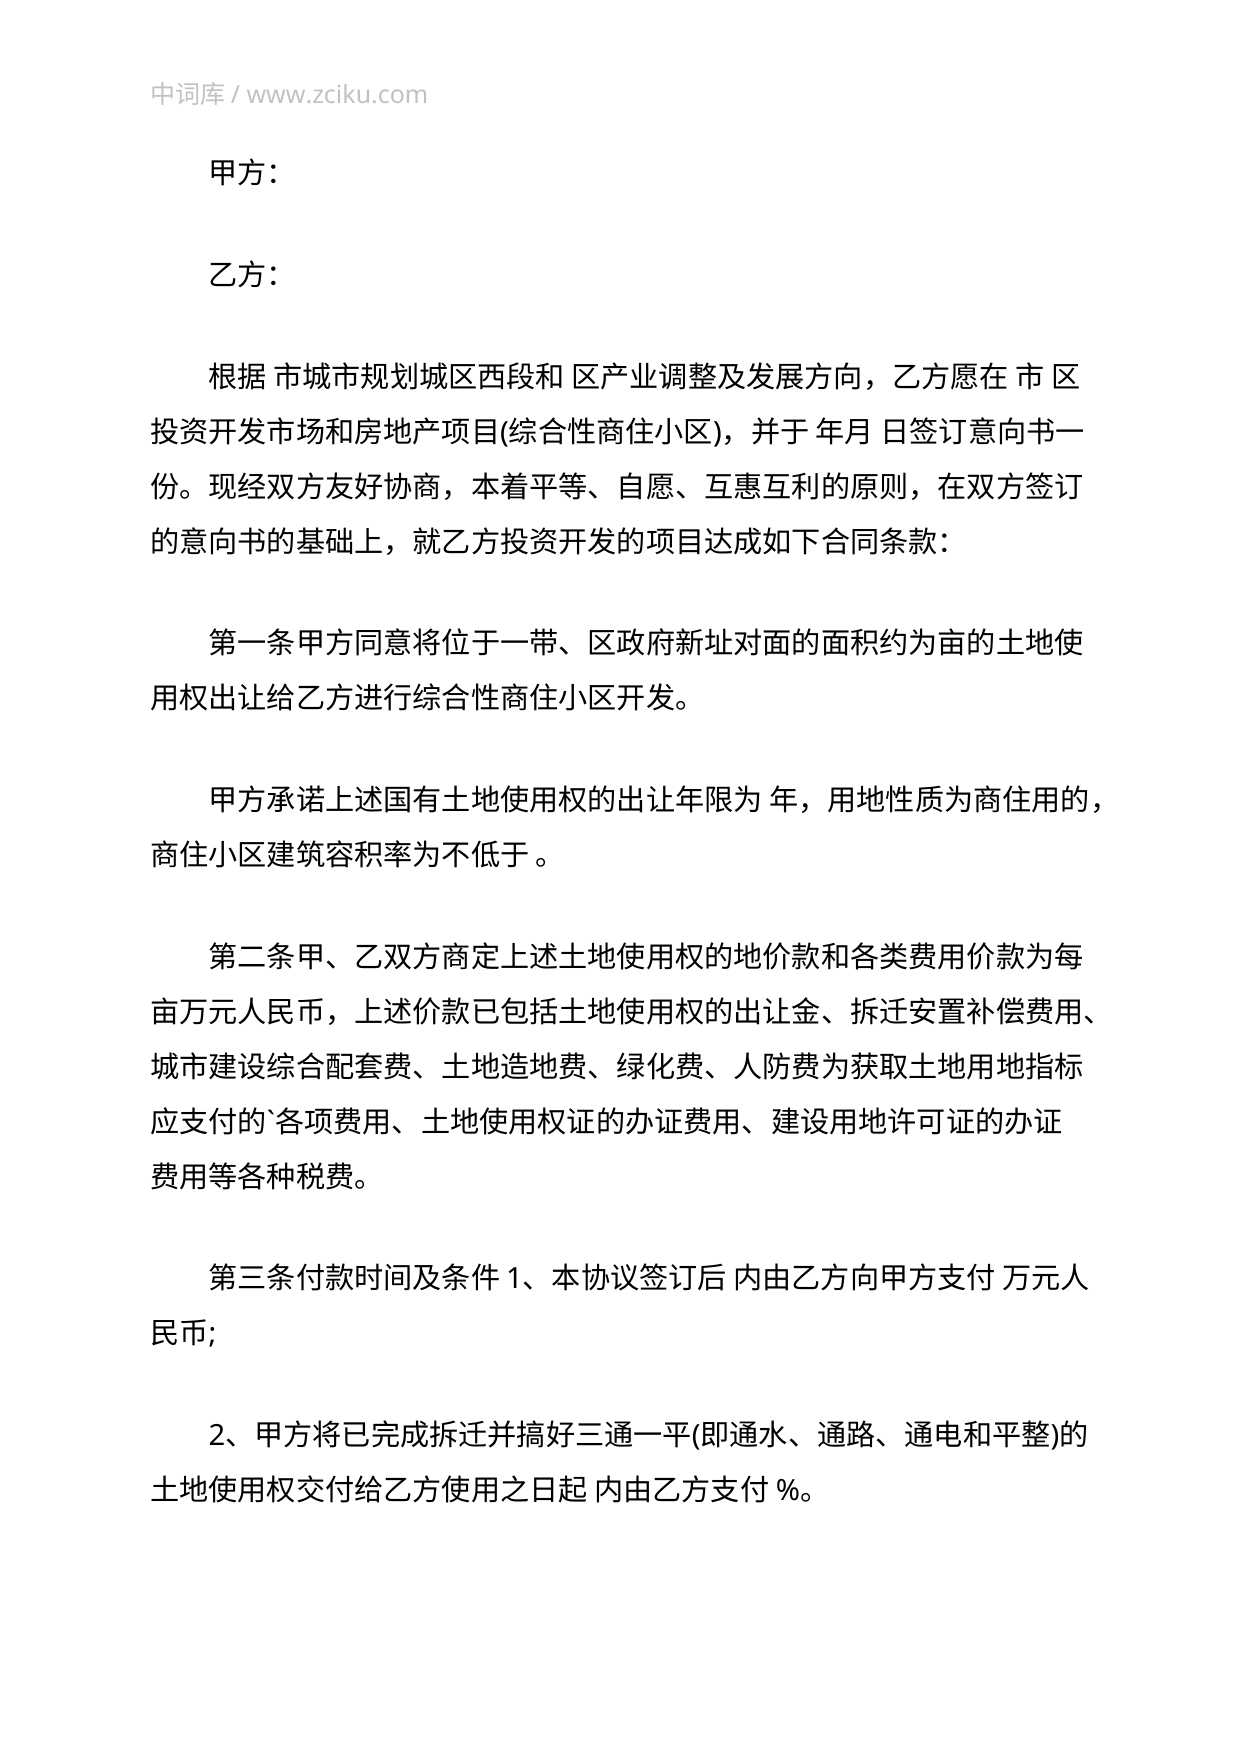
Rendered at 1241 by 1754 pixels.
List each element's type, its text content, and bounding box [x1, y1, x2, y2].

text 乙方： [150, 252, 1090, 294]
text 甲方： [150, 150, 1090, 192]
text 第一条甲方同意将位于一带、区政府新址对面的面积约为亩的土地使用权出让给乙方进行综合性商住小区开发。 [150, 620, 1090, 717]
text 根据 市城市规划城区西段和 区产业调整及发展方向，乙方愿在 市 区投资开发市场和房地产项目(综合性商住小区)，并于 年月 日签订意向书一份。现经双方友好协商，本着平等、自愿、互惠互利的原则，在双方签订的意向书的基础上，就乙方投资开发的项目达成如下合同条款： [150, 353, 1090, 561]
text 2、甲方将已完成拆迁并搞好三通一平(即通水、通路、通电和平整)的土地使用权交付给乙方使用之日起 内由乙方支付 %。 [150, 1412, 1090, 1509]
text 甲方承诺上述国有土地使用权的出让年限为 年，用地性质为商住用的，商住小区建筑容积率为不低于 。 [150, 777, 1090, 874]
text 第二条甲、乙双方商定上述土地使用权的地价款和各类费用价款为每亩万元人民币，上述价款已包括土地使用权的出让金、拆迁安置补偿费用、城市建设综合配套费、土地造地费、绿化费、人防费为获取土地用地指标应支付的`各项费用、土地使用权证的办证费用、建设用地许可证的办证费用等各种税费。 [150, 933, 1090, 1195]
text 第三条付款时间及条件1、本协议签订后 内由乙方向甲方支付 万元人民币; [150, 1255, 1090, 1352]
